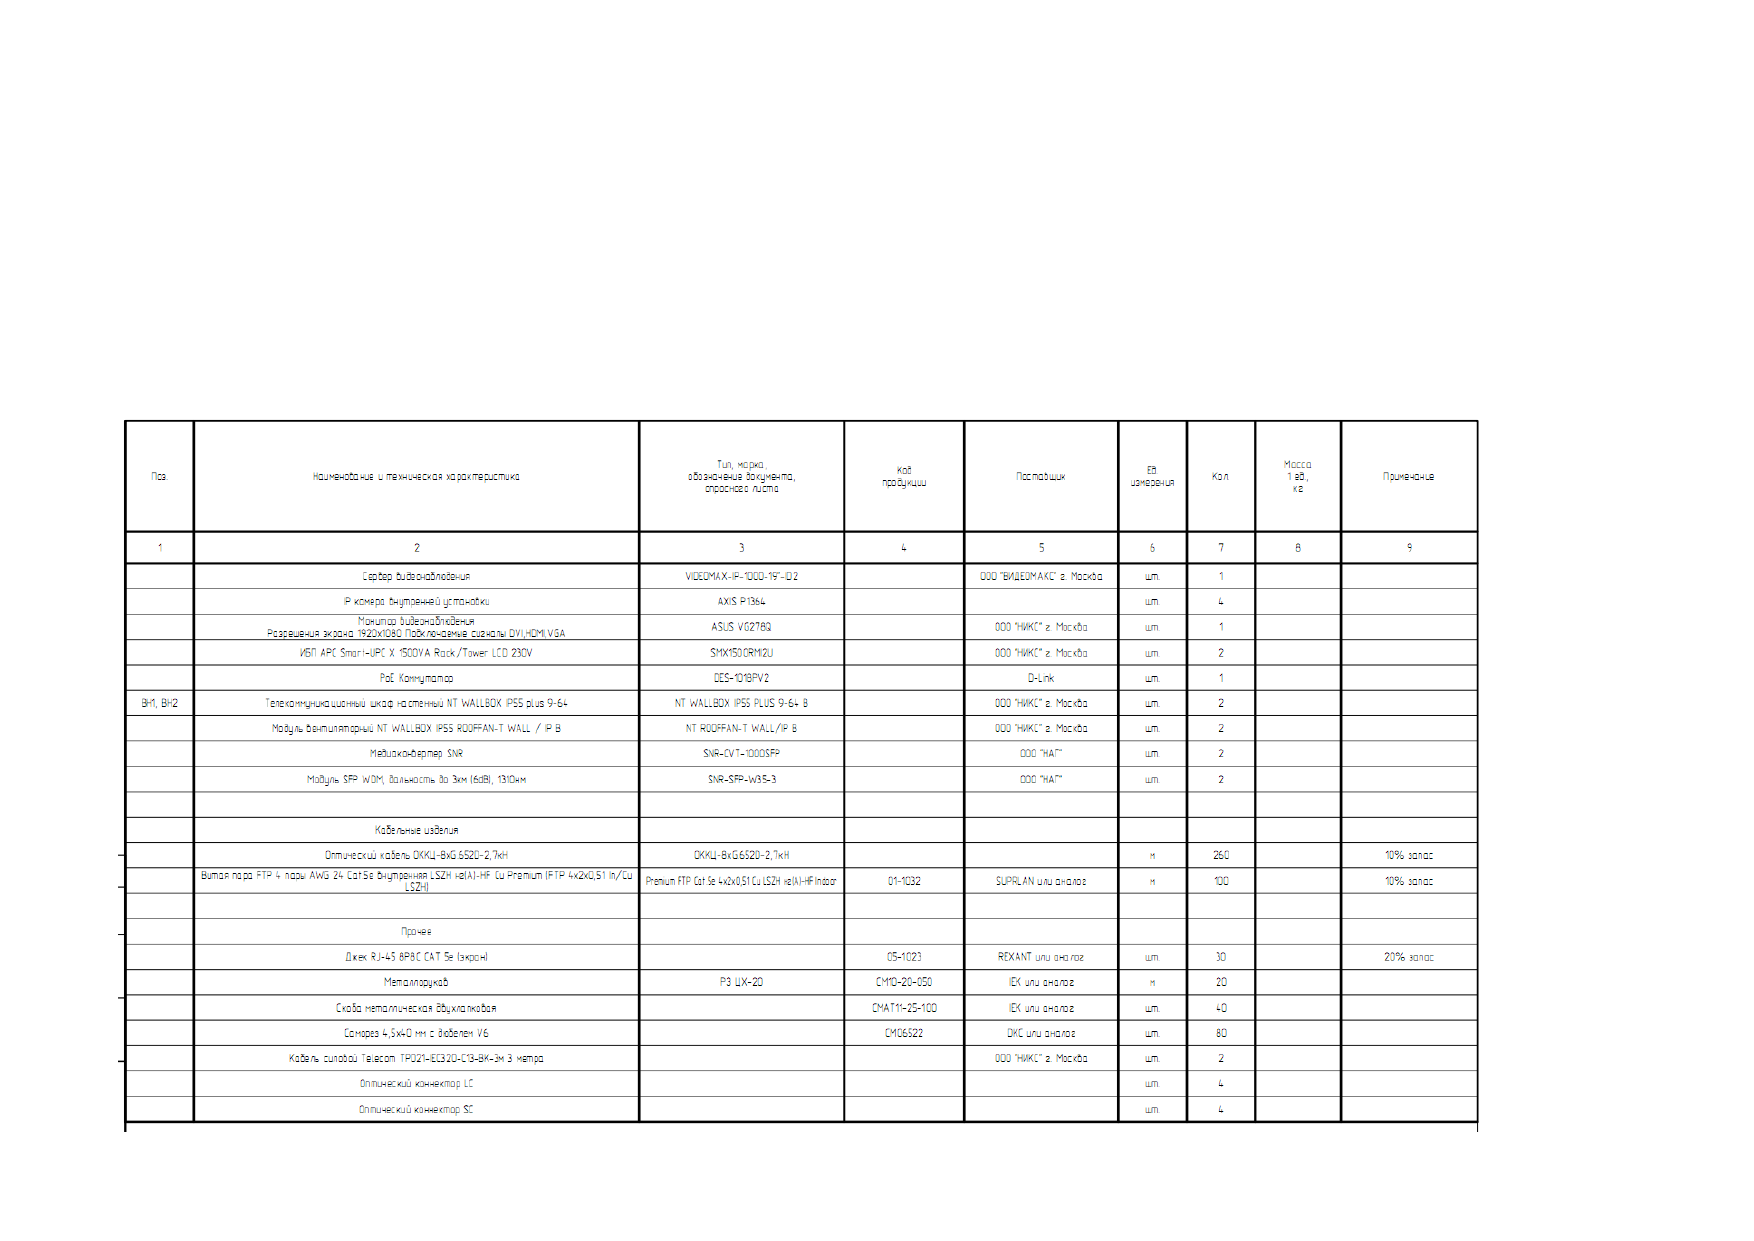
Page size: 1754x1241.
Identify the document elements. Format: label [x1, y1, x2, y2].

picture [118, 411, 1486, 1132]
